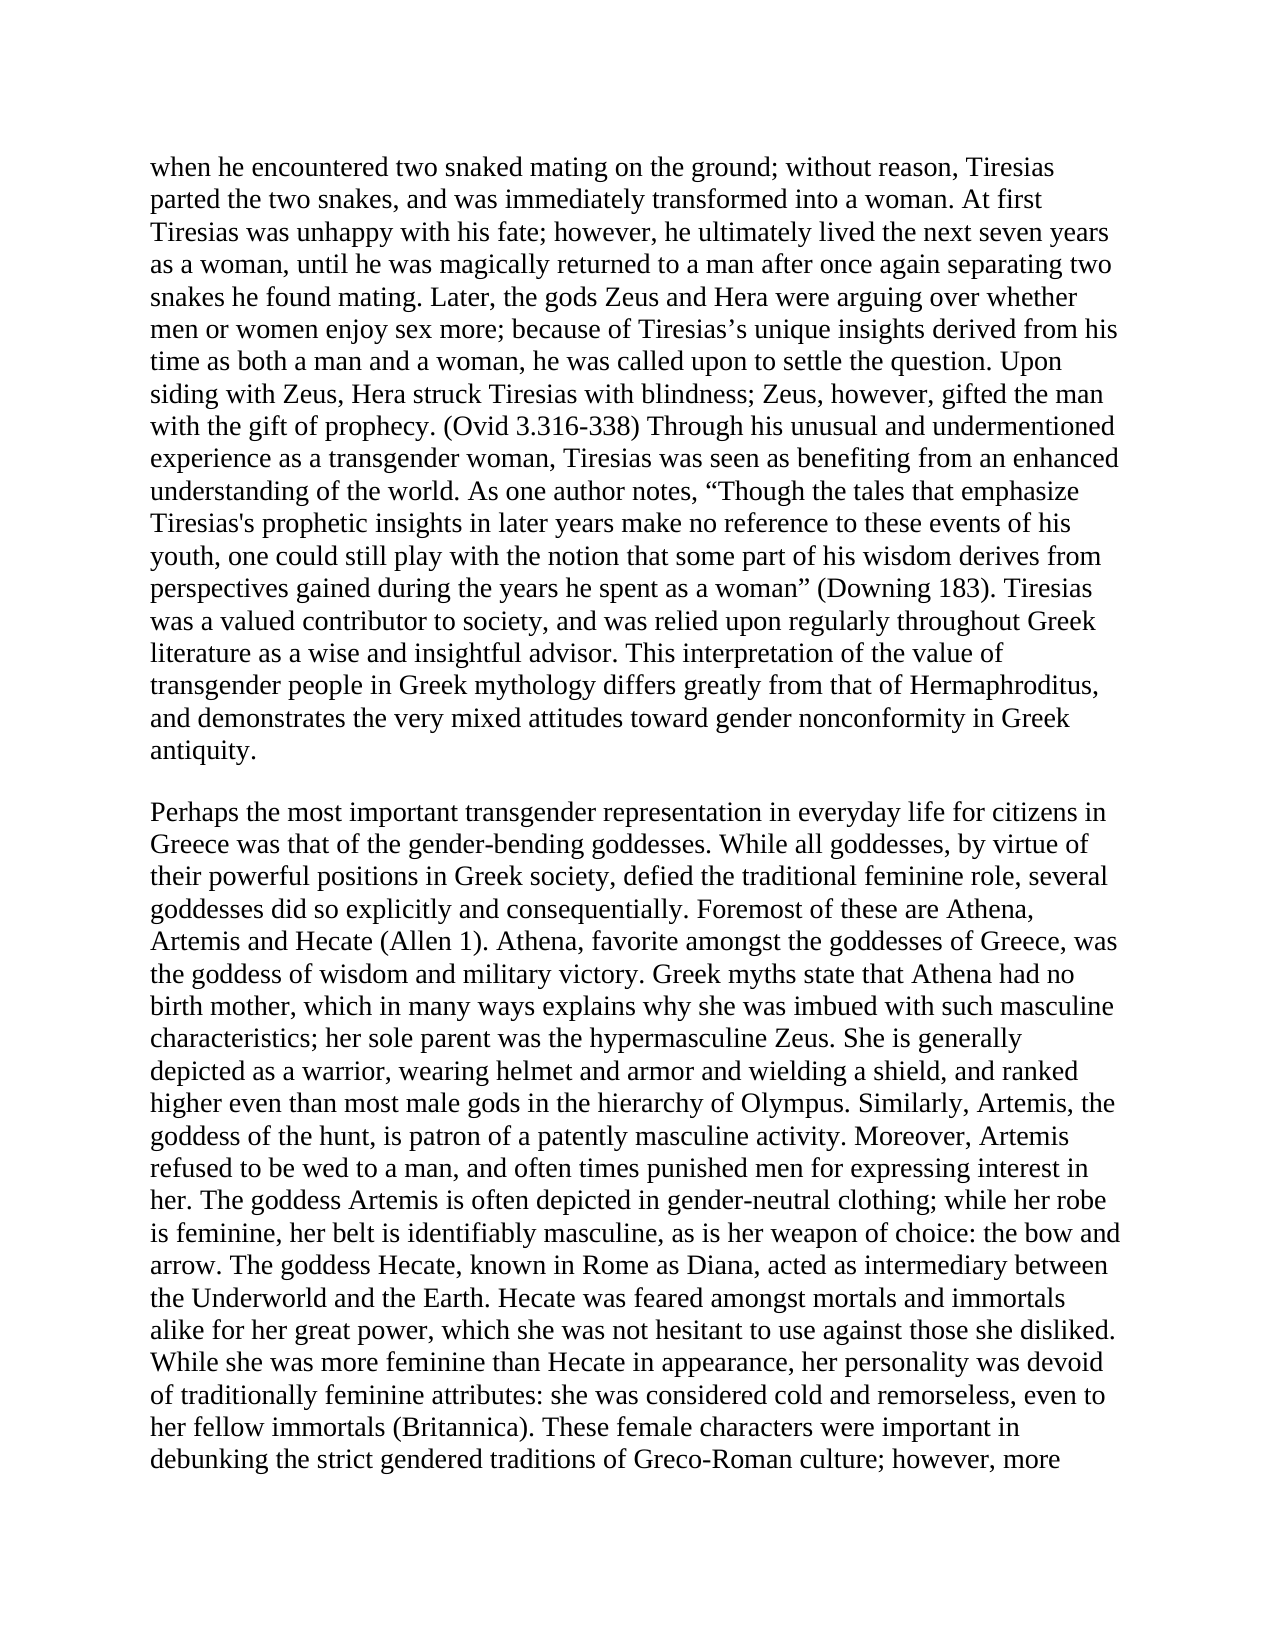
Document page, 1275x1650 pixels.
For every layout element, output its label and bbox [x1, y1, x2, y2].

text [150, 795, 1125, 1475]
text [150, 150, 1125, 766]
